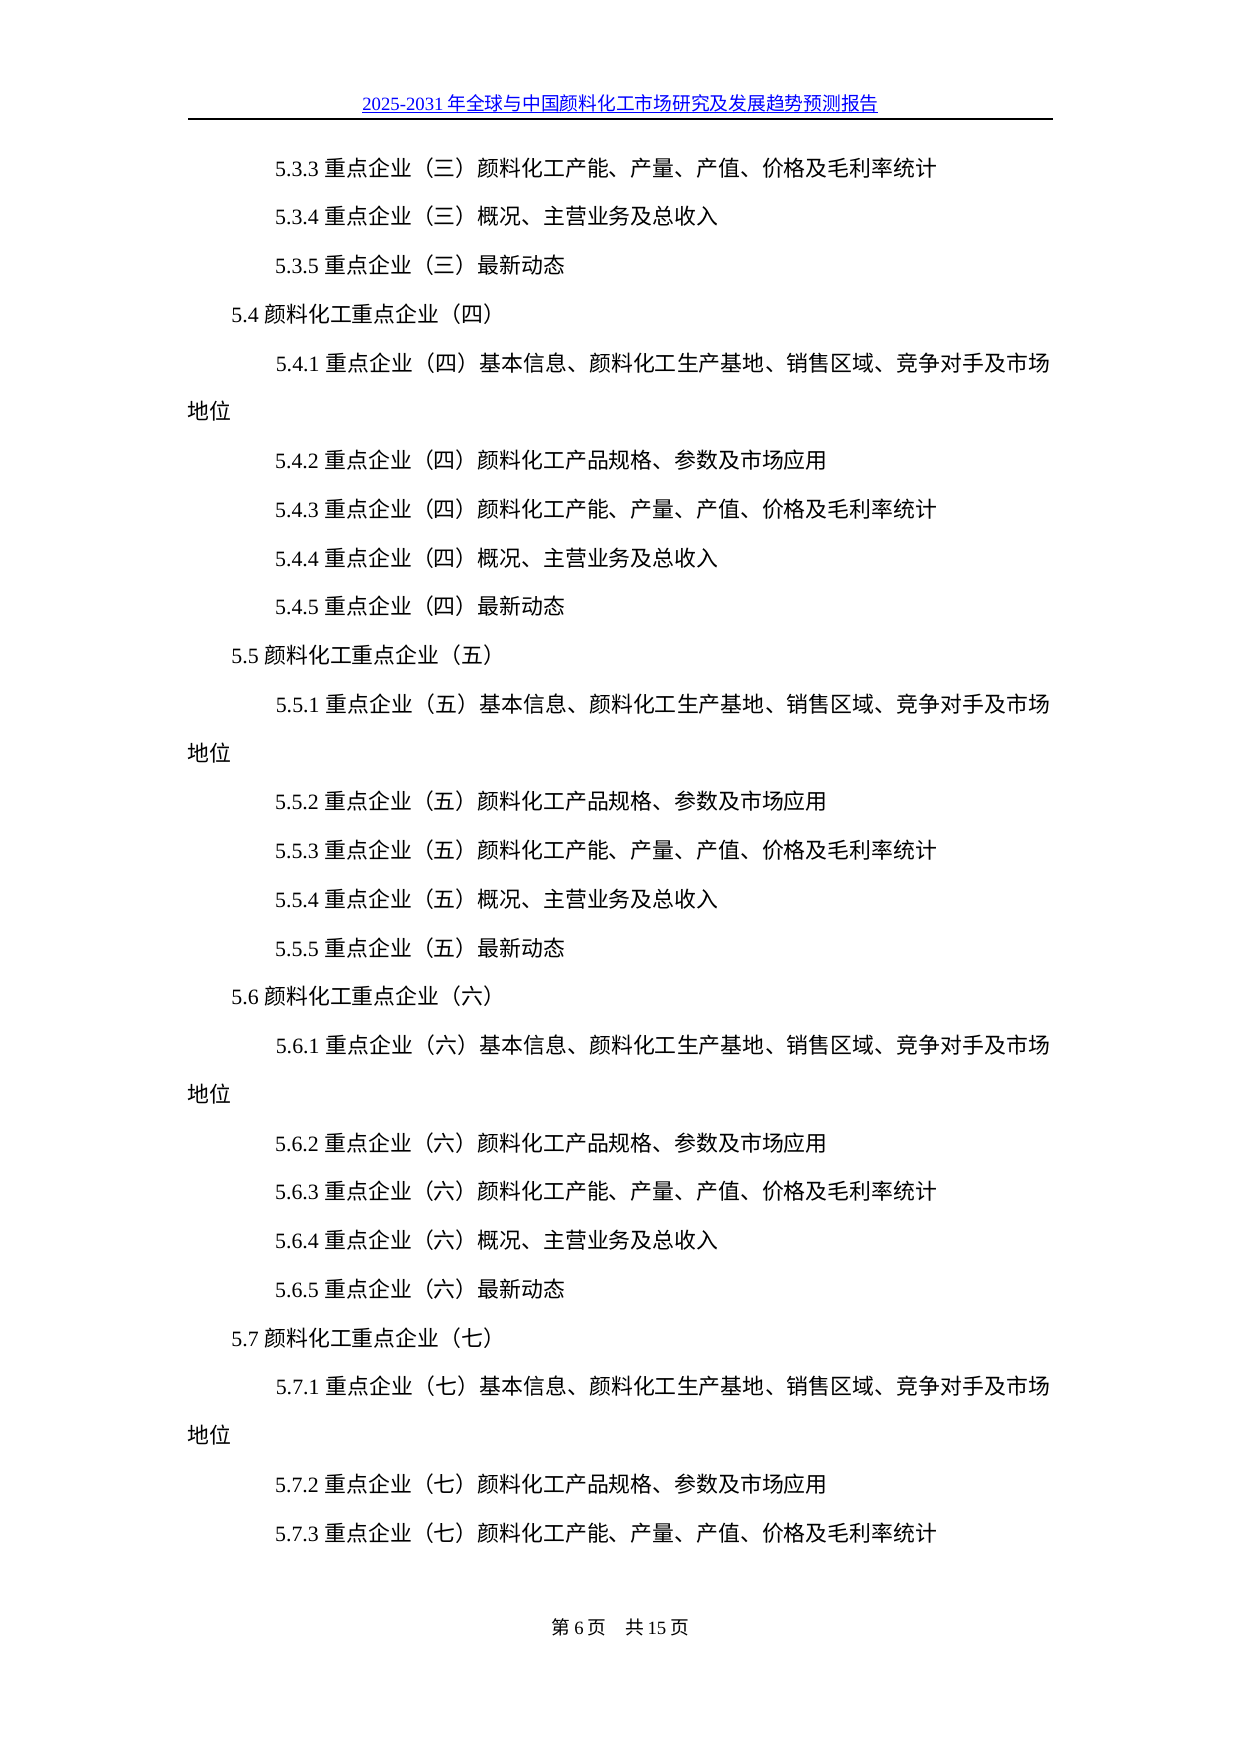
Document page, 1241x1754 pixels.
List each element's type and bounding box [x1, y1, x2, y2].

text [187, 150, 1053, 1548]
